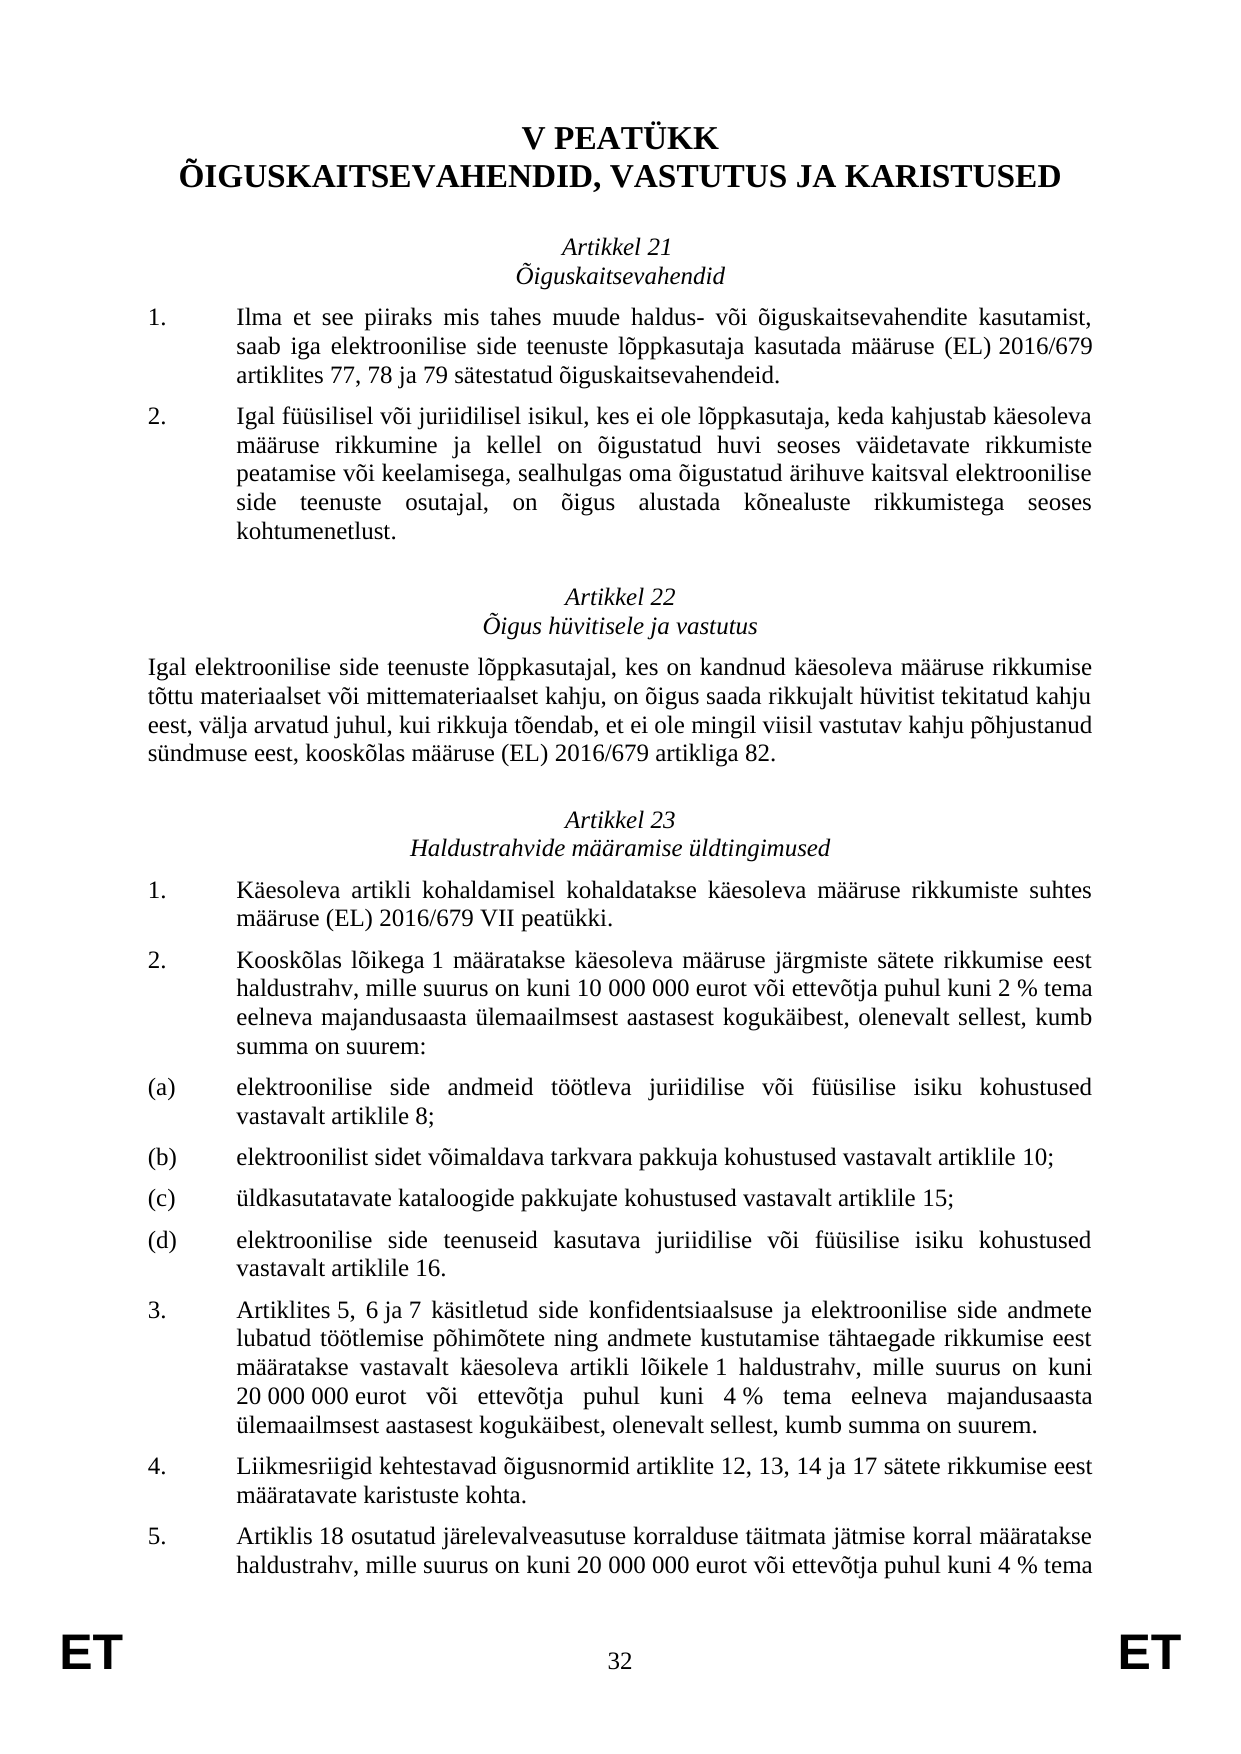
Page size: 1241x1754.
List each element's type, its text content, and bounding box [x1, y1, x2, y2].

text Artikkel 21 Õiguskaitsevahendid [148, 232, 1093, 290]
list elektroonilise side teenuseid kasutava juriidilise või füüsilise isiku kohustused vastavalt artiklile 16. [148, 1225, 1093, 1282]
text 2. Igal füüsilisel või juriidilisel isikul, kes ei ole lõppkasutaja, keda kahjustab käesoleva määruse rikkumine ja kellel on õigustatud huvi seoses väidetavate rikkumiste peatamise või keelamisega, sealhulgas oma õigustatud ärihuve kaitsval elektroonilise side teenuste osutajal, on õigus alustada kõnealuste rikkumistega seoses kohtumenetlust. [148, 401, 1093, 545]
list elektroonilist sidet võimaldava tarkvara pakkuja kohustused vastavalt artiklile 10; [148, 1142, 1093, 1171]
text 1. Käesoleva artikli kohaldamisel kohaldatakse käesoleva määruse rikkumiste suhtes määruse (EL) 2016/679 VII peatükki. [148, 875, 1093, 932]
text Artikkel 23 Haldustrahvide määramise üldtingimused [148, 805, 1093, 862]
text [148, 1521, 1093, 1578]
text 2. Kooskõlas lõikega 1 määratakse käesoleva määruse järgmiste sätete rikkumise eest haldustrahv, mille suurus on kuni 10 000 000 eurot või ettevõtja puhul kuni 2 % tema eelneva majandusaasta ülemaailmsest aastasest kogukäibest, olenevalt sellest, kumb summa on suurem: [148, 945, 1093, 1060]
text 3. Artiklites 5, 6 ja 7 käsitletud side konfidentsiaalsuse ja elektroonilise side andmete lubatud töötlemise põhimõtete ning andmete kustutamise tähtaegade rikkumise eest määratakse vastavalt käesoleva artikli lõikele 1 haldustrahv, mille suurus on kuni 20 000 000 eurot või ettevõtja puhul kuni 4 % tema eelneva majandusaasta ülemaailmsest aastasest kogukäibest, olenevalt sellest, kumb summa on suurem. [148, 1295, 1093, 1438]
text Igal elektroonilise side teenuste lõppkasutajal, kes on kandnud käesoleva määruse rikkumise tõttu materiaalset või mittemateriaalset kahju, on õigus saada rikkujalt hüvitist tekitatud kahju eest, välja arvatud juhul, kui rikkuja tõendab, et ei ole mingil viisil vastutav kahju põhjustanud sündmuse eest, kooskõlas määruse (EL) 2016/679 artikliga 82. [148, 652, 1093, 767]
text 4. Liikmesriigid kehtestavad õigusnormid artiklite 12, 13, 14 ja 17 sätete rikkumise eest määratavate karistuste kohta. [148, 1451, 1093, 1508]
list elektroonilise side andmeid töötleva juriidilise või füüsilise isiku kohustused vastavalt artiklile 8; [148, 1072, 1093, 1130]
list üldkasutatavate kataloogide pakkujate kohustused vastavalt artiklile 15; [148, 1183, 1093, 1212]
text Artikkel 22 Õigus hüvitisele ja vastutus [148, 582, 1093, 640]
text 1. Ilma et see piiraks mis tahes muude haldus- või õiguskaitsevahendite kasutamist, saab iga elektroonilise side teenuste lõppkasutaja kasutada määruse (EL) 2016/679 artiklites 77, 78 ja 79 sätestatud õiguskaitsevahendeid. [148, 302, 1093, 388]
title V PEATÜKK ÕIGUSKAITSEVAHENDID, VASTUTUS JA KARISTUSED [148, 118, 1093, 195]
